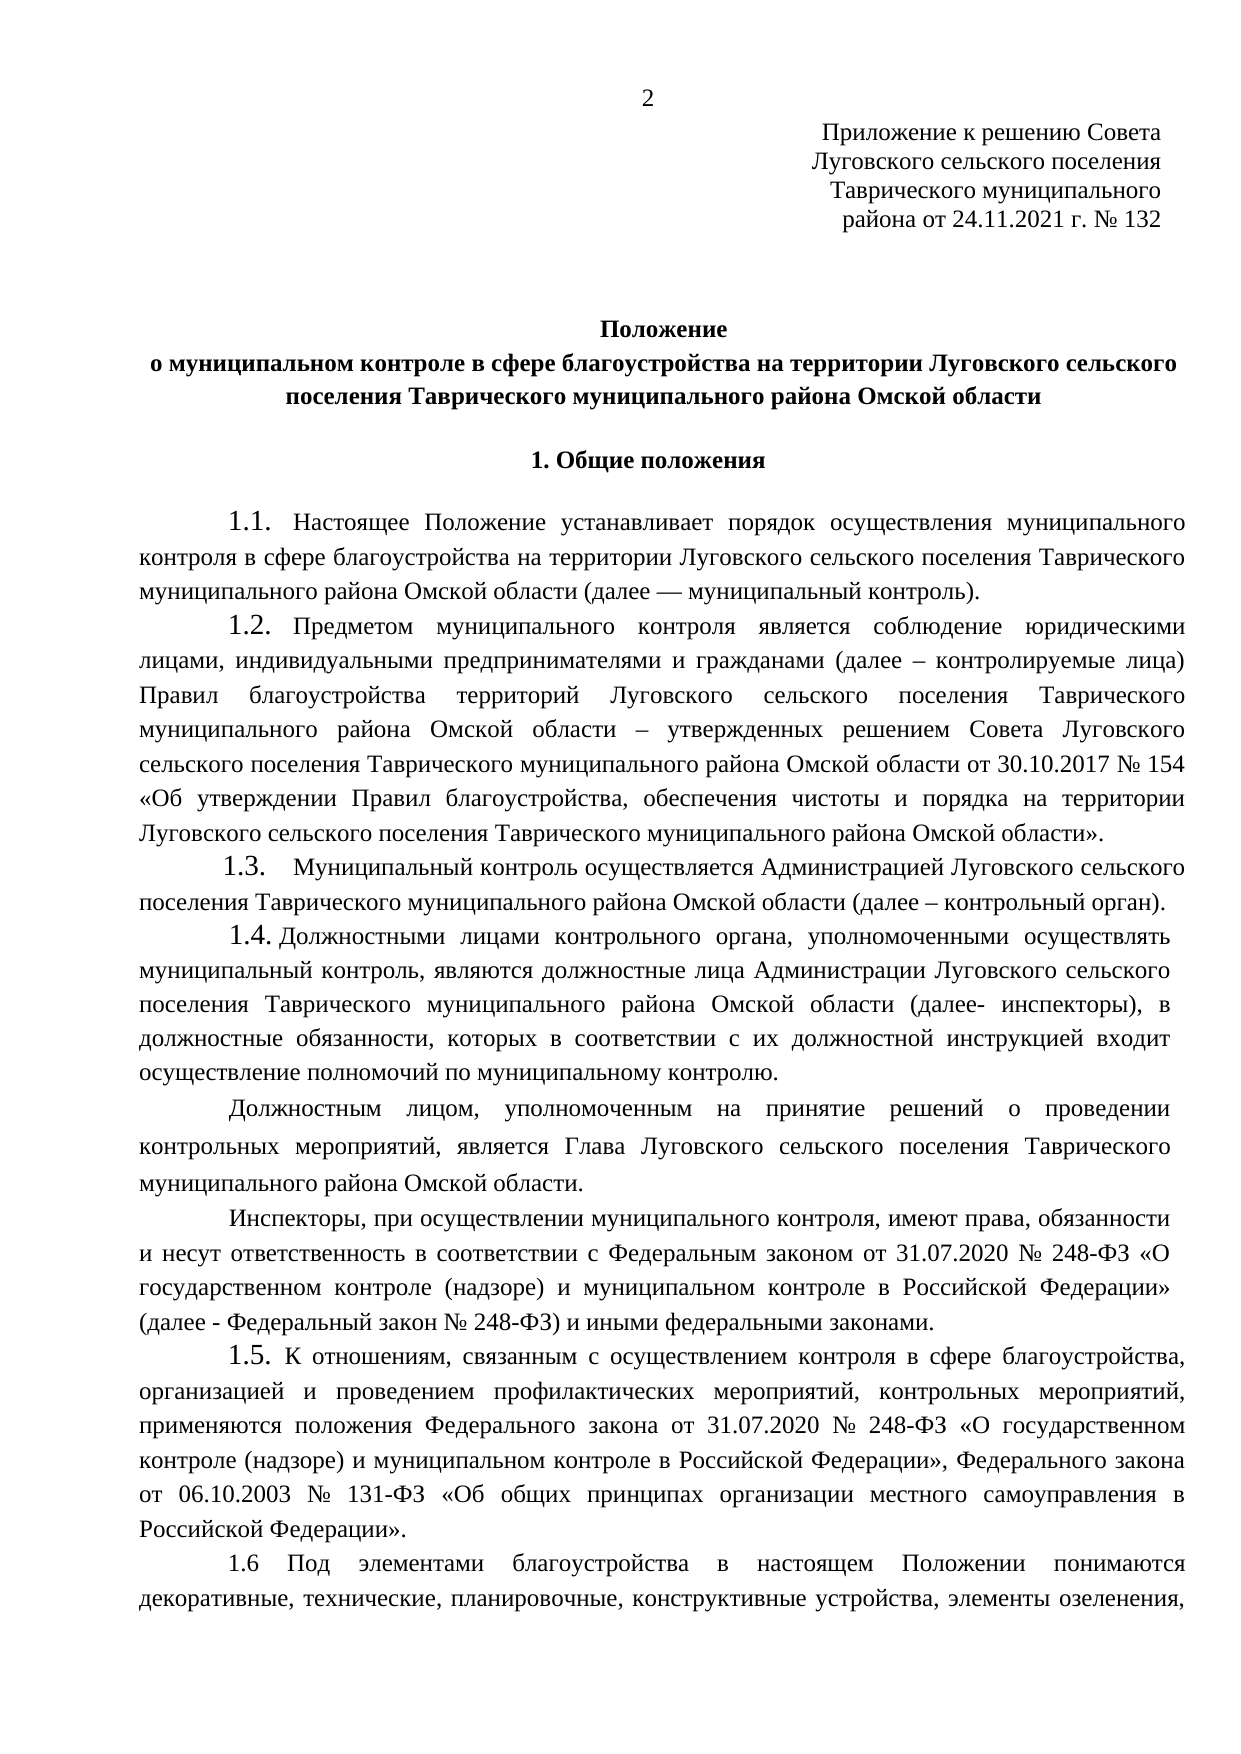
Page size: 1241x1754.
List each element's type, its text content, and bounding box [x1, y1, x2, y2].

text 1. Общие положения [139, 445, 1157, 474]
text Приложение к решению Совета Луговского сельского поселения Таврического муниципального района от 24.11.2021 г. № 132 [806, 117, 1161, 233]
list Должностными лицами контрольного органа, уполномоченными осуществлять муниципальный контроль, являются должностные лица Администрации Луговского сельского поселения Таврического муниципального района Омской области (далее- инспекторы), в должностные обязанности, которых в соответствии с их должностной инструкцией входит осуществление полномочий по муниципальному контролю. [139, 917, 1171, 1087]
list Настоящее Положение устанавливает порядок осуществления муниципального контроля в сфере благоустройства на территории Луговского сельского поселения Таврического муниципального района Омской области (далее — муниципальный контроль). [139, 503, 1186, 607]
list Муниципальный контроль осуществляется Администрацией Луговского сельского поселения Таврического муниципального района Омской области (далее – контрольный орган). [139, 848, 1186, 917]
text Положение [141, 311, 1186, 344]
text Должностным лицом, уполномоченным на принятие решений о проведении контрольных мероприятий, является Глава Луговского сельского поселения Таврического муниципального района Омской области. [139, 1087, 1171, 1199]
text Инспекторы, при осуществлении муниципального контроля, имеют права, обязанности и несут ответственность в соответствии с Федеральным законом от 31.07.2020 № 248-ФЗ «О государственном контроле (надзоре) и муниципальном контроле в Российской Федерации» (далее - Федеральный закон № 248-ФЗ) и иными федеральными законами. [139, 1199, 1171, 1337]
text о муниципальном контроле в сфере благоустройства на территории Луговского сельского поселения Таврического муниципального района Омской области [141, 344, 1186, 411]
list К отношениям, связанным с осуществлением контроля в сфере благоустройства, организацией и проведением профилактических мероприятий, контрольных мероприятий, применяются положения Федерального закона от 31.07.2020 № 248-ФЗ «О государственном контроле (надзоре) и муниципальном контроле в Российской Федерации», Федерального закона от 06.10.2003 № 131-ФЗ «Об общих принципах организации местного самоуправления в Российской Федерации». [139, 1337, 1186, 1544]
list Предметом муниципального контроля является соблюдение юридическими лицами, индивидуальными предпринимателями и гражданами (далее – контролируемые лица) Правил благоустройства территорий Луговского сельского поселения Таврического муниципального района Омской области – утвержденных решением Совета Луговского сельского поселения Таврического муниципального района Омской области от 30.10.2017 № 154 «Об утверждении Правил благоустройства, обеспечения чистоты и порядка на территории Луговского сельского поселения Таврического муниципального района Омской области». [139, 607, 1186, 848]
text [139, 1544, 1186, 1613]
